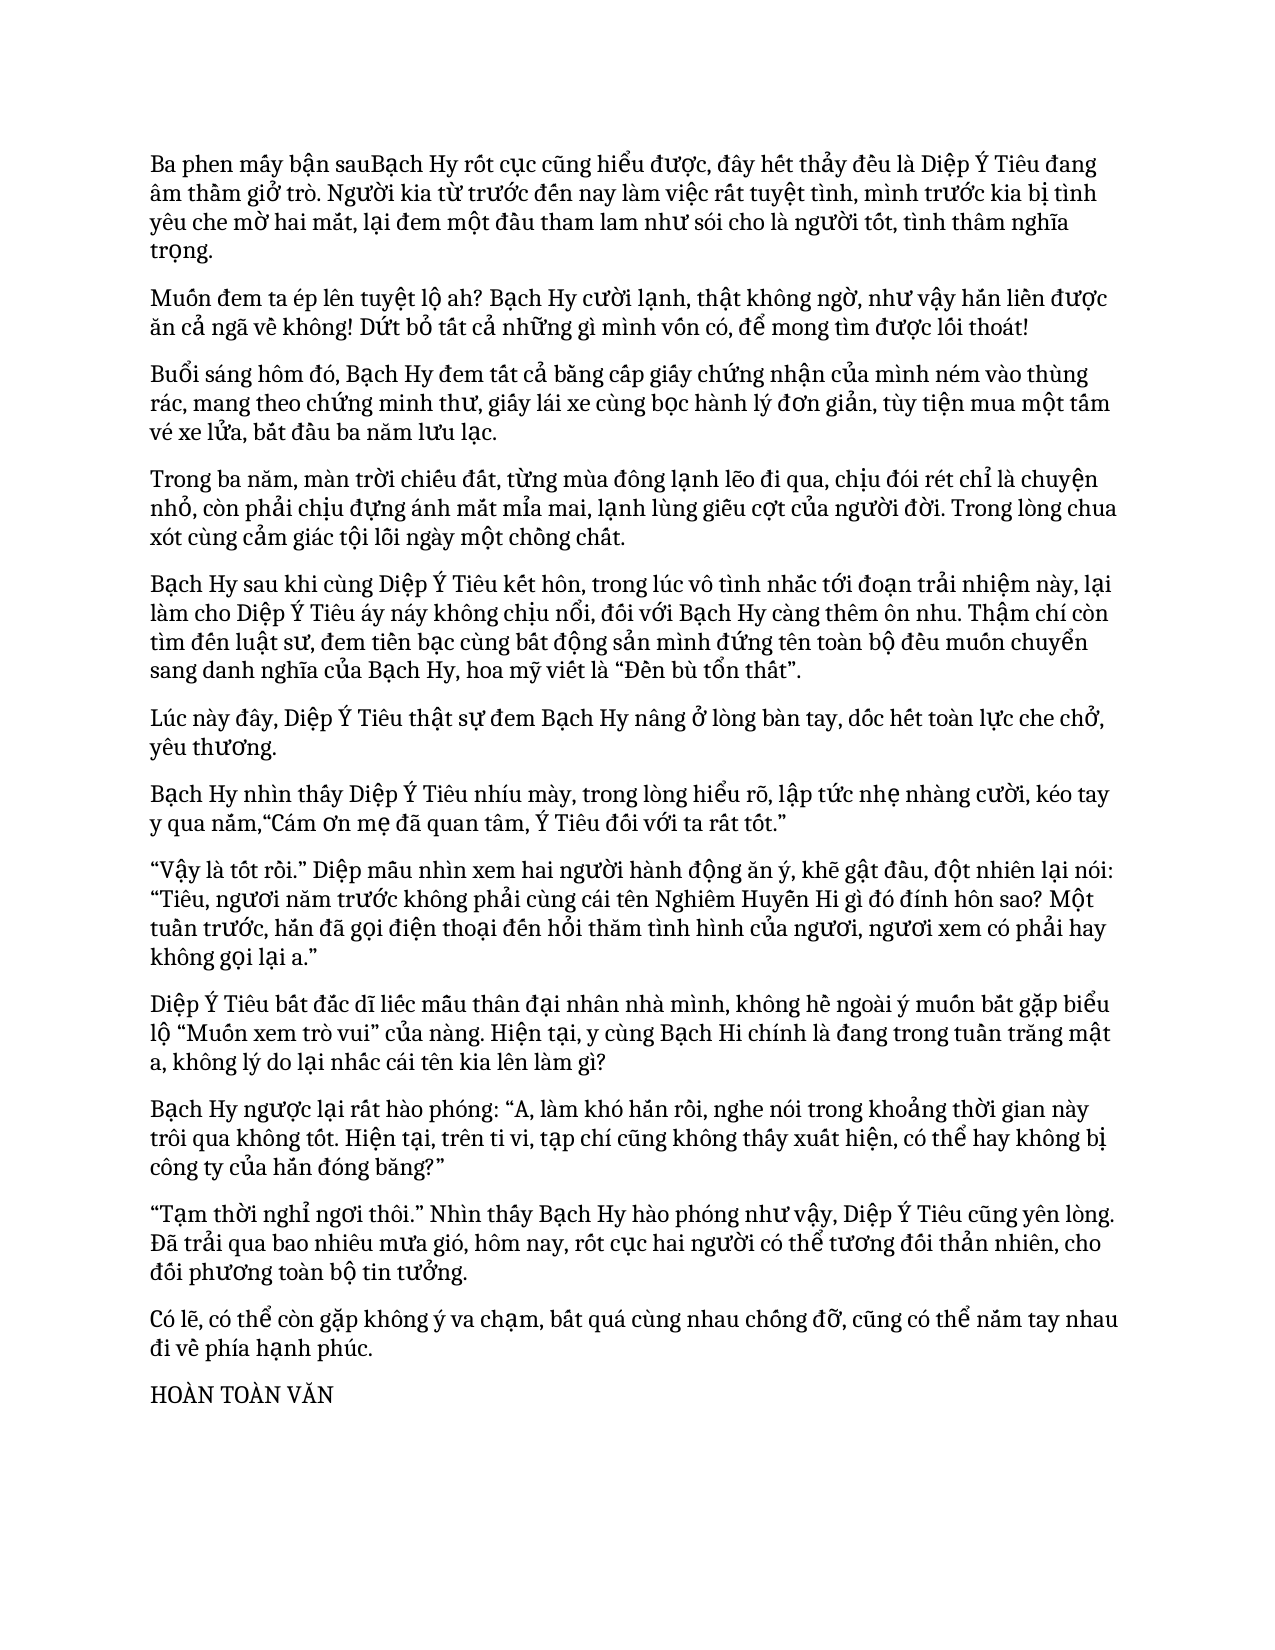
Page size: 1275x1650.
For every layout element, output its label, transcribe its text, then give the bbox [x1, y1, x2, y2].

text Có lẽ, có thể còn gặp không ý va chạm, bất quá cùng nhau chống đỡ, cũng có thể nắm tay nhau đi về phía hạnh phúc. [150, 1305, 1125, 1362]
text Ba phen mấy bận sauBạch Hy rốt cục cũng hiểu được, đây hết thảy đều là Diệp Ý Tiêu đang âm thầm giở trò. Người kia từ trước đến nay làm việc rất tuyệt tình, mình trước kia bị tình yêu che mờ hai mắt, lại đem một đầu tham lam như sói cho là người tốt, tình thâm nghĩa trọng. [150, 150, 1125, 265]
text “Tạm thời nghỉ ngơi thôi.” Nhìn thấy Bạch Hy hào phóng như vậy, Diệp Ý Tiêu cũng yên lòng. Đã trải qua bao nhiêu mưa gió, hôm nay, rốt cục hai người có thể tương đối thản nhiên, cho đối phương toàn bộ tin tưởng. [150, 1200, 1125, 1286]
text Bạch Hy sau khi cùng Diệp Ý Tiêu kết hôn, trong lúc vô tình nhắc tới đoạn trải nhiệm này, lại làm cho Diệp Ý Tiêu áy náy không chịu nổi, đối với Bạch Hy càng thêm ôn nhu. Thậm chí còn tìm đến luật sư, đem tiền bạc cùng bất động sản mình đứng tên toàn bộ đều muốn chuyển sang danh nghĩa của Bạch Hy, hoa mỹ viết là “Đền bù tổn thất”. [150, 570, 1125, 685]
text Bạch Hy ngược lại rất hào phóng: “A, làm khó hắn rồi, nghe nói trong khoảng thời gian này trôi qua không tốt. Hiện tại, trên ti vi, tạp chí cũng không thấy xuất hiện, có thể hay không bị công ty của hắn đóng băng?” [150, 1095, 1125, 1181]
text HOÀN TOÀN VĂN [150, 1381, 1125, 1467]
text “Vậy là tốt rồi.” Diệp mẫu nhìn xem hai người hành động ăn ý, khẽ gật đầu, đột nhiên lại nói: “Tiêu, ngươi năm trước không phải cùng cái tên Nghiêm Huyễn Hi gì đó đính hôn sao? Một tuần trước, hắn đã gọi điện thoại đến hỏi thăm tình hình của ngươi, ngươi xem có phải hay không gọi lại a.” [150, 856, 1125, 971]
text Buổi sáng hôm đó, Bạch Hy đem tất cả bằng cấp giấy chứng nhận của mình ném vào thùng rác, mang theo chứng minh thư, giấy lái xe cùng bọc hành lý đơn giản, tùy tiện mua một tấm vé xe lửa, bắt đầu ba năm lưu lạc. [150, 360, 1125, 446]
text Diệp Ý Tiêu bất đắc dĩ liếc mẫu thân đại nhân nhà mình, không hề ngoài ý muốn bắt gặp biểu lộ “Muốn xem trò vui” của nàng. Hiện tại, y cùng Bạch Hi chính là đang trong tuần trăng mật a, không lý do lại nhấc cái tên kia lên làm gì? [150, 990, 1125, 1076]
text Trong ba năm, màn trời chiếu đất, từng mùa đông lạnh lẽo đi qua, chịu đói rét chỉ là chuyện nhỏ, còn phải chịu đựng ánh mắt mỉa mai, lạnh lùng giễu cợt của người đời. Trong lòng chua xót cùng cảm giác tội lỗi ngày một chồng chất. [150, 465, 1125, 551]
text Muốn đem ta ép lên tuyệt lộ ah? Bạch Hy cười lạnh, thật không ngờ, như vậy hắn liền được ăn cả ngã về không! Dứt bỏ tất cả những gì mình vốn có, để mong tìm được lối thoát! [150, 284, 1125, 341]
text Lúc này đây, Diệp Ý Tiêu thật sự đem Bạch Hy nâng ở lòng bàn tay, dốc hết toàn lực che chở, yêu thương. [150, 704, 1125, 761]
text Bạch Hy nhìn thấy Diệp Ý Tiêu nhíu mày, trong lòng hiểu rõ, lập tức nhẹ nhàng cười, kéo tay y qua nắm,“Cám ơn mẹ đã quan tâm, Ý Tiêu đối với ta rất tốt.” [150, 780, 1125, 837]
